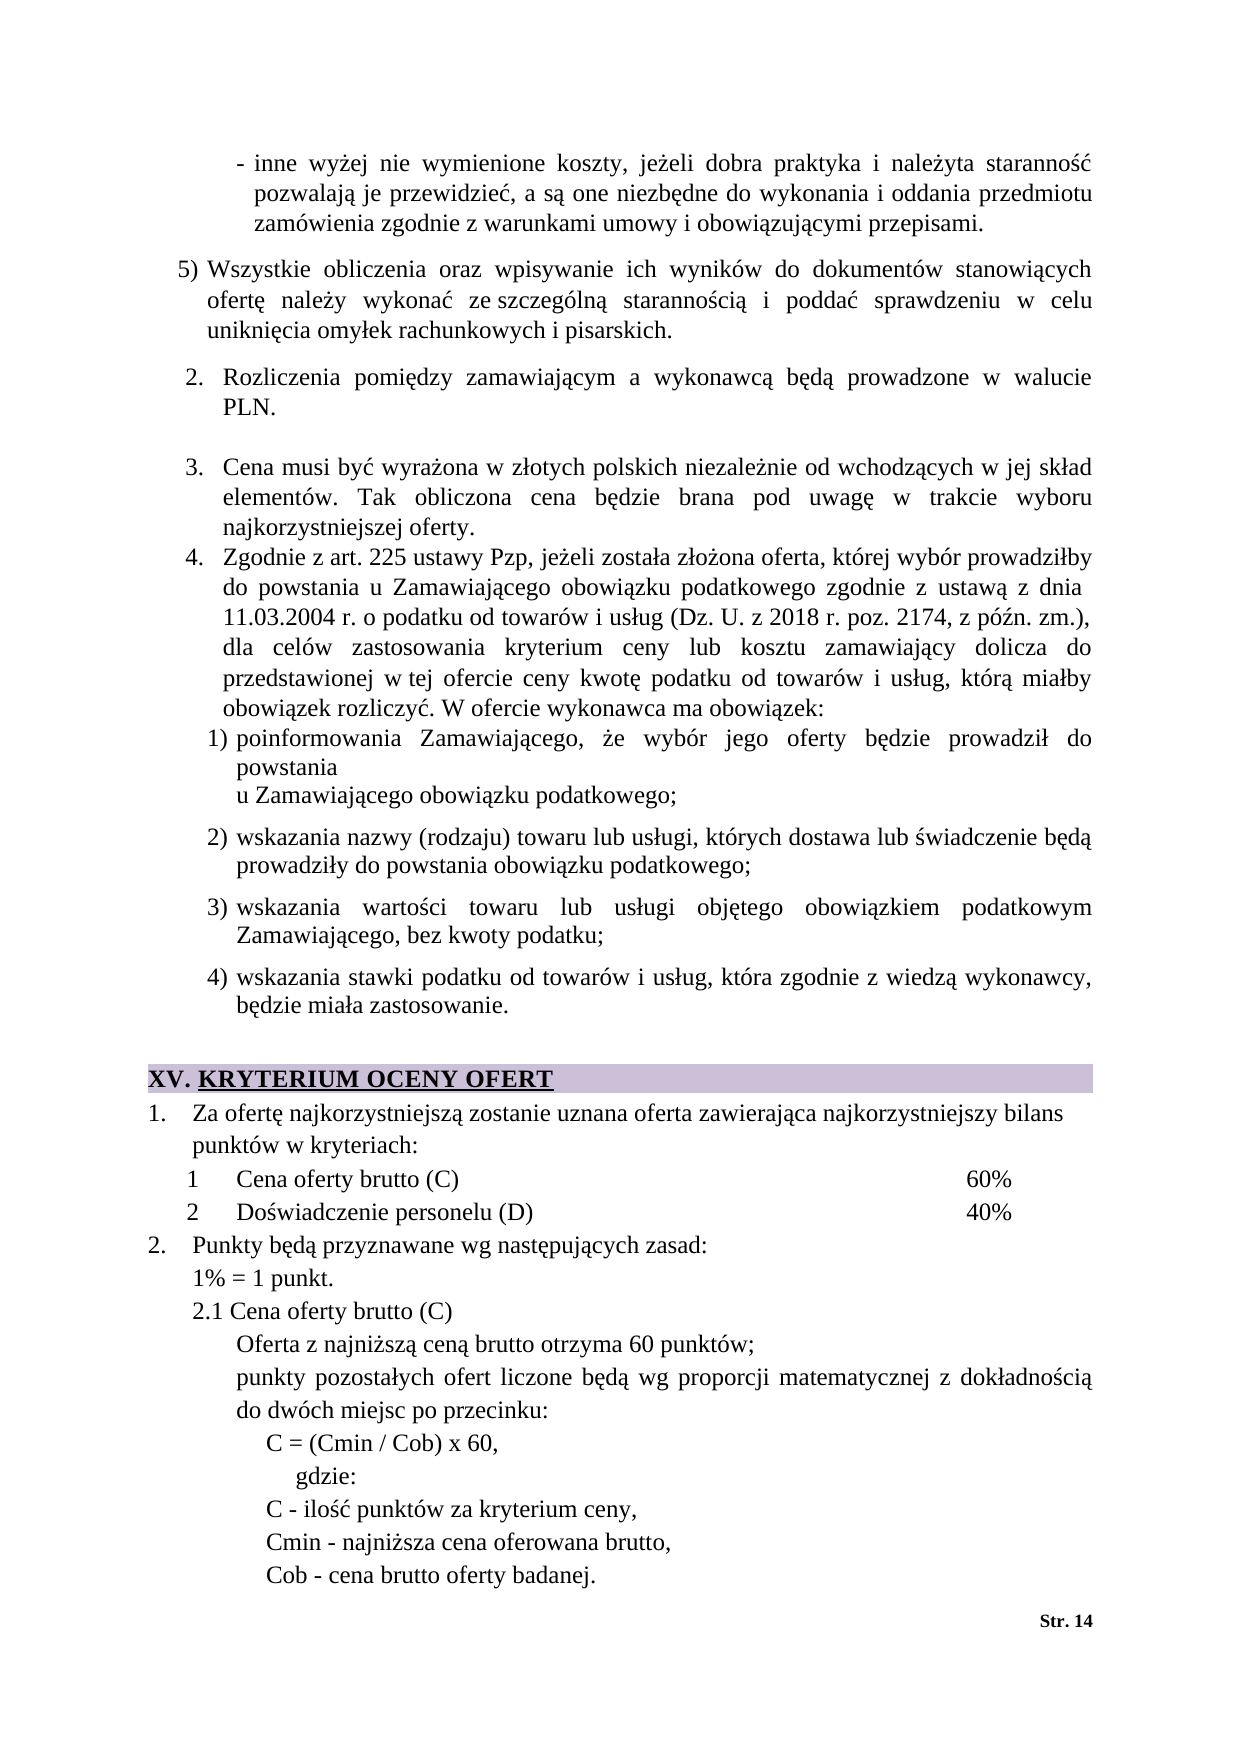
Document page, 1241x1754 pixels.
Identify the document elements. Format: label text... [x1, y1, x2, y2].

list wskazania wartości towaru lub usługi objętego obowiązkiem podatkowym Zamawiającego, bez kwoty podatku; [207, 892, 1093, 949]
subtitle XV. KRYTERIUM OCENY OFERT [148, 1064, 1093, 1093]
list Cob - cena brutto oferty badanej. [266, 1560, 1093, 1589]
list poinformowania Zamawiającego, że wybór jego oferty będzie prowadził do powstania u Zamawiającego obowiązku podatkowego; [207, 723, 1093, 809]
list Cena oferty brutto (C) 60% [186, 1164, 1093, 1192]
list Cena musi być wyrażona w złotych polskich niezależnie od wchodzących w jej skład elementów. Tak obliczona cena będzie brana pod uwagę w trakcie wyboru najkorzystniejszej oferty. [185, 452, 1093, 541]
list gdzie: [295, 1461, 1093, 1489]
list punkty pozostałych ofert liczone będą wg proporcji matematycznej z dokładnością do dwóch miejsc po przecinku: [236, 1362, 1093, 1423]
list wskazania nazwy (rodzaju) towaru lub usługi, których dostawa lub świadczenie będą prowadziły do powstania obowiązku podatkowego; [207, 822, 1093, 879]
list wskazania stawki podatku od towarów i usług, która zgodnie z wiedzą wykonawcy, będzie miała zastosowanie. [207, 962, 1093, 1019]
text 2.1 Cena oferty brutto (C) [192, 1296, 1093, 1324]
list Rozliczenia pomiędzy zamawiającym a wykonawcą będą prowadzone w walucie PLN. [185, 362, 1093, 420]
text 1% = 1 punkt. [192, 1263, 1093, 1291]
list Za ofertę najkorzystniejszą zostanie uznana oferta zawierająca najkorzystniejszy bilans punktów w kryteriach: [148, 1098, 1093, 1159]
list Cmin - najniższa cena oferowana brutto, [266, 1527, 1093, 1556]
text 5) Wszystkie obliczenia oraz wpisywanie ich wyników do dokumentów stanowiących ofertę należy wykonać ze szczególną starannością i poddać sprawdzeniu w celu uniknięcia omyłek rachunkowych i pisarskich. [177, 254, 1093, 343]
list Zgodnie z art. 225 ustawy Pzp, jeżeli została złożona oferta, której wybór prowadziłby do powstania u Zamawiającego obowiązku podatkowego zgodnie z ustawą z dnia 11.03.2004 r. o podatku od towarów i usług (Dz. U. z 2018 r. poz. 2174, z późn. zm.), dla celów zastosowania kryterium ceny lub kosztu zamawiający dolicza do przedstawionej w tej ofercie ceny kwotę podatku od towarów i usług, którą miałby obowiązek rozliczyć. W ofercie wykonawca ma obowiązek: [185, 542, 1093, 721]
list Oferta z najniższą ceną brutto otrzyma 60 punktów; [236, 1329, 1093, 1357]
list C = (Cmin / Cob) x 60, [266, 1428, 1093, 1457]
text - inne wyżej nie wymienione koszty, jeżeli dobra praktyka i należyta staranność pozwalają je przewidzieć, a są one niezbędne do wykonania i oddania przedmiotu zamówienia zgodnie z warunkami umowy i obowiązującymi przepisami. [236, 148, 1093, 237]
list Punkty będą przyznawane wg następujących zasad: [148, 1230, 1093, 1258]
list Doświadczenie personelu (D) 40% [186, 1197, 1093, 1225]
list C - ilość punktów za kryterium ceny, [266, 1494, 1093, 1523]
